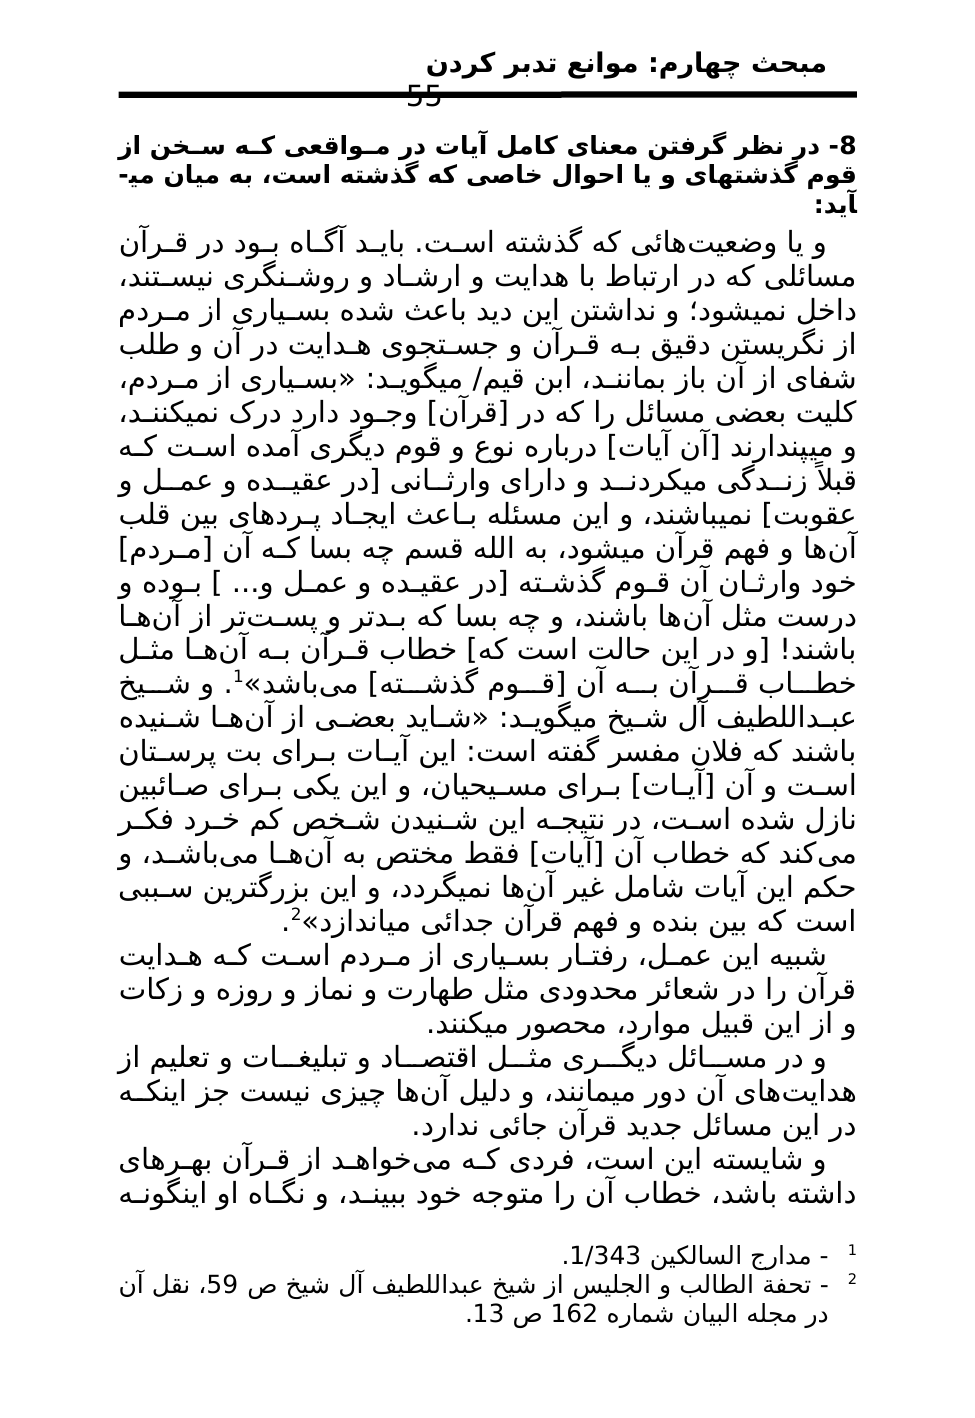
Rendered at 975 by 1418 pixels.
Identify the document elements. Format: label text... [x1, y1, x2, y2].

text و در مسائل دیگری مثل اقتصاد و تبلیغات و تعلیم از هدایت‌های آن دور میمانند، و دلیل آن‌ها چیزی نیست جز اینکه در این مسائل جدید قرآن جائی ندارد. [118, 1040, 857, 1142]
text 8- در نظر گرفتن معنای کامل آیات در مواقعی که سخن از قوم گذشتهای و یا احوال خاصی که گذشته است، به میان میآید: [118, 132, 857, 219]
text و یا وضعیت‌هائی که گذشته است. باید آگاه بود در قرآن مسائلی که در ارتباط با هدایت و ارشاد و روشنگری نیستند، داخل نمیشود؛ و نداشتن این دید باعث شده بسیاری از مردم از نگریستن دقیق به قرآن و جستجوی هدایت در آن و طلب شفای از آن باز بمانند، ابن قیم/ میگوید: «بسیاری از مردم، کلیت بعضی مسائل را که در [قرآن] وجود دارد درک نمیکنند، و میپندارند [آن آیات] درباره نوع و قوم دیگری آمده است که قبلاً زندگی میکردند و دارای وارثانی [در عقیده و عمل و عقوبت] نمیباشند، و این مسئله باعث ایجاد پردهای بین قلب آن‌ها و فهم قرآن میشود، به الله قسم چه بسا که آن [مردم] خود وارثان آن قوم گذشته [در عقیده و عمل و... ] بوده و درست مثل آن‌ها باشند، و چه بسا که بدتر و پست‌تر از آن‌ها باشند! [و در این حالت است که] خطاب قرآن به آن‌ها مثل خطاب قرآن به آن [قوم گذشته] می‌باشد». و شیخ عبداللطیف آل شیخ میگوید: «شاید بعضی از آن‌ها شنیده باشند که فلان مفسر گفته است: این آیات برای بت پرستان است و آن [آیات] برای مسیحیان، و این یکی برای صائبین نازل شده است، در نتیجه این شنیدن شخص کم خرد فکر می‌کند که خطاب آن [آیات] فقط مختص به آن‌ها می‌باشد، و حکم این آیات شامل غیر آن‌ها نمیگردد، و این بزرگترین سببی است که بین بنده و فهم قرآن جدائی میاندازد». [118, 225, 857, 938]
text شبیه این عمل، رفتار بسیاری از مردم است که هدایت قرآن را در شعائر محدودی مثل طهارت و نماز و روزه و زکات و از این قبیل موارد، محصور میکنند. [118, 938, 857, 1040]
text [118, 1142, 857, 1210]
